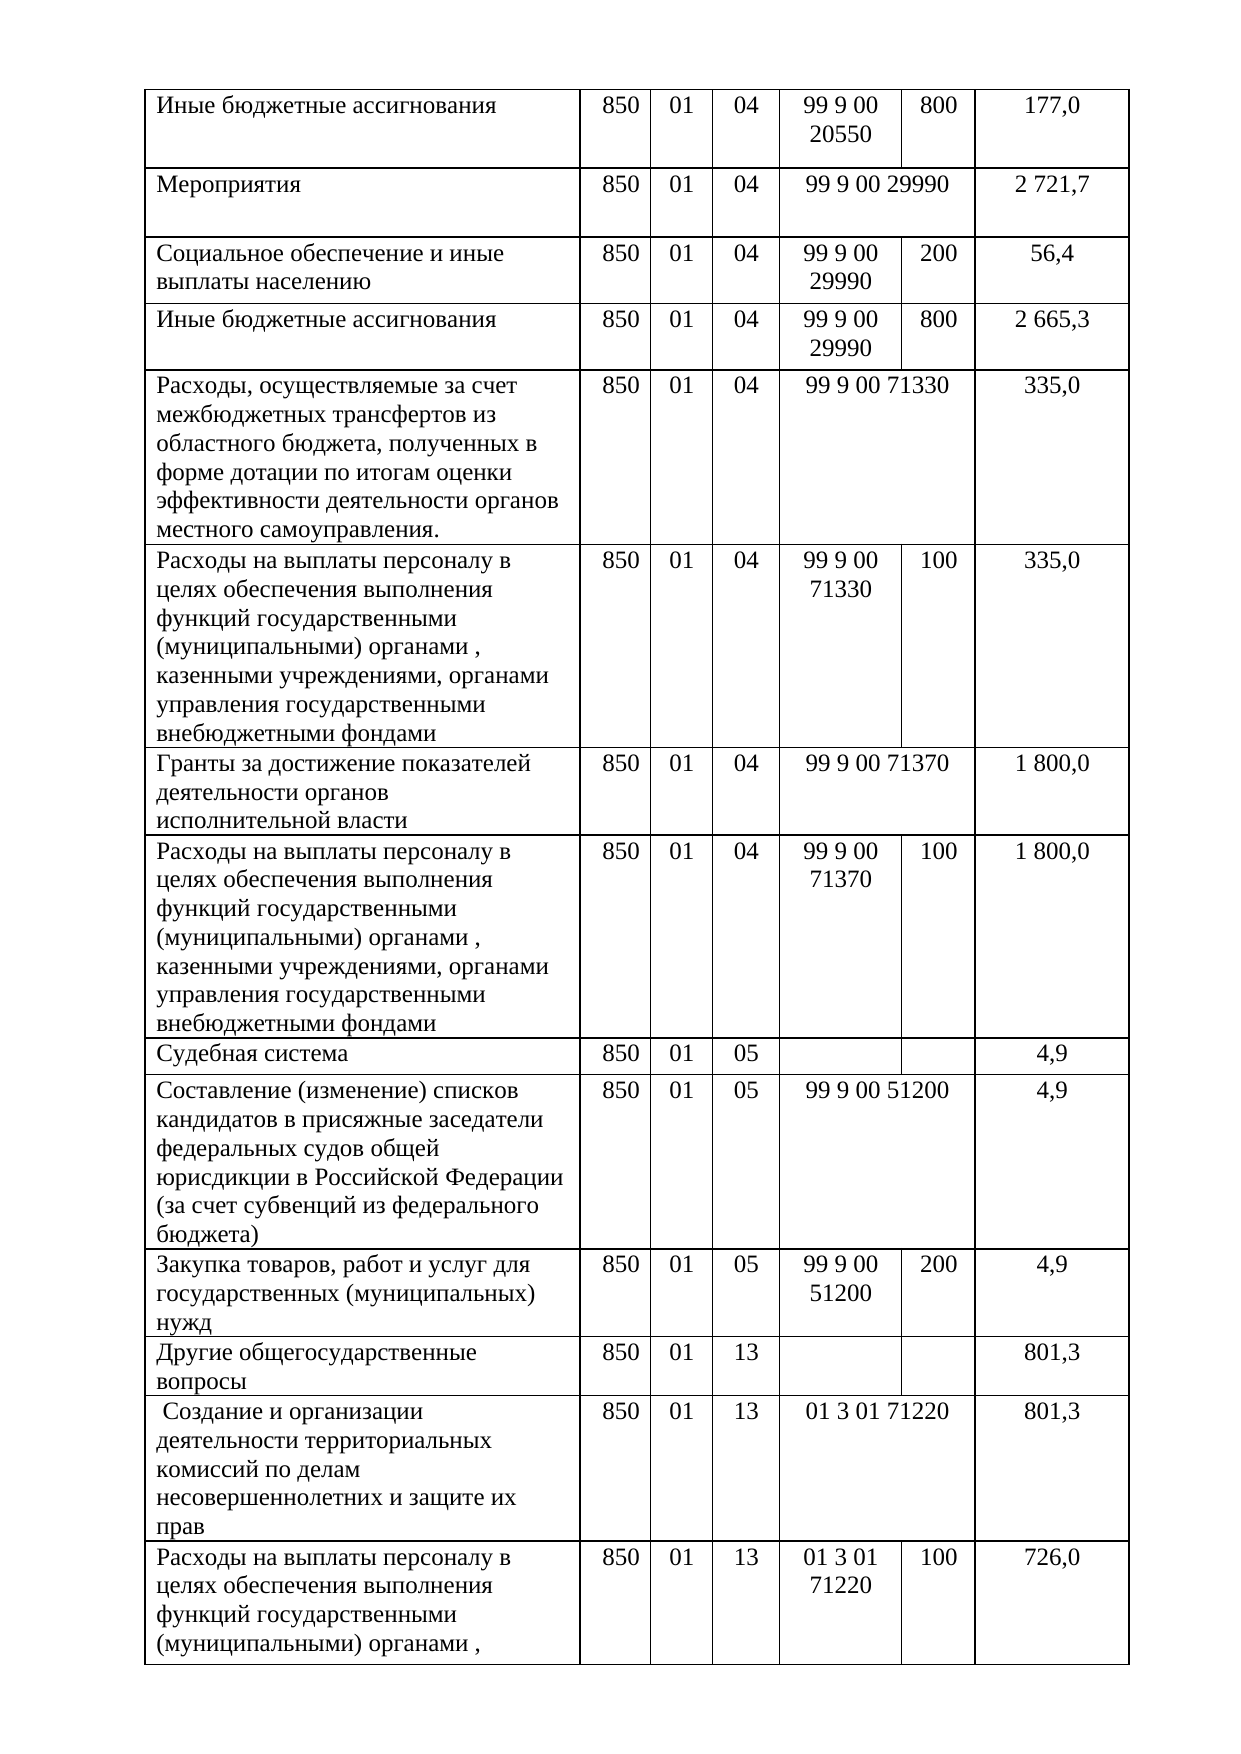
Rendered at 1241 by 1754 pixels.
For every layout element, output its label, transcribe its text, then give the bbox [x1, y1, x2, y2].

table_cell 726,0 [976, 1542, 1128, 1664]
table_cell 04 [713, 304, 779, 369]
table_cell Гранты за достижение показателей деятельности органов исполнительной власти [146, 748, 579, 834]
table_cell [146, 238, 579, 303]
table_cell 850 [581, 1250, 650, 1336]
table_cell 4,9 [976, 1039, 1128, 1074]
table_cell 801,3 [976, 1337, 1128, 1395]
table_cell 801,3 [976, 1396, 1128, 1540]
table_cell 850 [581, 1396, 650, 1540]
table_cell 850 [581, 90, 650, 167]
table_cell [902, 1337, 974, 1395]
table_cell Мероприятия [146, 169, 579, 236]
table_cell 850 [581, 304, 650, 369]
table_cell 01 [651, 1039, 712, 1074]
table_cell 850 [581, 1075, 650, 1248]
table_cell 850 [581, 169, 650, 236]
table_cell 05 [713, 1075, 779, 1248]
table_cell 99 9 00 29990 [780, 238, 901, 303]
table_cell 99 9 00 29990 [780, 169, 974, 236]
table_cell 01 [651, 836, 712, 1037]
table_cell 99 9 00 71370 [780, 836, 901, 1037]
table_cell 04 [713, 545, 779, 746]
table_cell 04 [713, 169, 779, 236]
table_cell 01 [651, 1075, 712, 1248]
table_cell 4,9 [976, 1250, 1128, 1336]
table_cell 850 [581, 1337, 650, 1395]
table_cell 850 [581, 1039, 650, 1074]
table_cell [780, 1337, 901, 1395]
table_cell Другие общегосударственные вопросы [146, 1337, 579, 1395]
table_cell 100 [902, 545, 974, 746]
table_cell 800 [902, 90, 974, 167]
table_cell 01 [651, 748, 712, 834]
table_cell 01 [651, 90, 712, 167]
table_cell 04 [713, 238, 779, 303]
table_cell Создание и организации деятельности территориальных комиссий по делам несовершеннолетних и защите их прав [146, 1396, 579, 1540]
table_cell 04 [713, 371, 779, 543]
table_cell [902, 1039, 974, 1074]
table_cell Судебная система [146, 1039, 579, 1074]
table_cell Иные бюджетные ассигнования [146, 90, 579, 167]
table_cell 4,9 [976, 1075, 1128, 1248]
table_cell 04 [713, 748, 779, 834]
table_cell 13 [713, 1337, 779, 1395]
table_cell Расходы, осуществляемые за счет межбюджетных трансфертов из областного бюджета, полученных в форме дотации по итогам оценки эффективности деятельности органов местного самоуправления. [146, 371, 579, 543]
table_cell 850 [581, 836, 650, 1037]
table_cell 01 [651, 169, 712, 236]
table_cell 177,0 [976, 90, 1128, 167]
table_cell 05 [713, 1039, 779, 1074]
table_cell 800 [902, 304, 974, 369]
table_cell 99 9 00 51200 [780, 1250, 901, 1336]
table_cell 04 [713, 90, 779, 167]
table_cell 850 [581, 545, 650, 746]
table_cell 850 [581, 238, 650, 303]
table_cell 01 [651, 304, 712, 369]
table_cell 99 9 00 71330 [780, 545, 901, 746]
table_cell 2 721,7 [976, 169, 1128, 236]
table_cell 01 [651, 1396, 712, 1540]
table_cell 05 [713, 1250, 779, 1336]
table_cell 13 [713, 1542, 779, 1664]
table_cell 01 [651, 371, 712, 543]
table_cell 99 9 00 71370 [780, 748, 974, 834]
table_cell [146, 1542, 579, 1664]
table_cell 99 9 00 20550 [780, 90, 901, 167]
table_cell 01 [651, 238, 712, 303]
table_cell 850 [581, 1542, 650, 1664]
table_cell 2 665,3 [976, 304, 1128, 369]
table_cell 01 [651, 1337, 712, 1395]
table_cell 1 800,0 [976, 836, 1128, 1037]
table_cell 01 3 01 71220 [780, 1542, 901, 1664]
table_cell 850 [581, 748, 650, 834]
table_cell [780, 1039, 901, 1074]
table_cell Составление (изменение) списков кандидатов в присяжные заседатели федеральных судов общей юрисдикции в Российской Федерации (за счет субвенций из федерального бюджета) [146, 1075, 579, 1248]
table_cell 1 800,0 [976, 748, 1128, 834]
table_cell 13 [713, 1396, 779, 1540]
table_cell 04 [713, 836, 779, 1037]
table_cell 01 [651, 1542, 712, 1664]
table_cell 335,0 [976, 545, 1128, 746]
table_cell 01 [651, 1250, 712, 1336]
table_cell Иные бюджетные ассигнования [146, 304, 579, 369]
table_cell 200 [902, 238, 974, 303]
table_cell 99 9 00 51200 [780, 1075, 974, 1248]
table_cell 200 [902, 1250, 974, 1336]
table_cell 01 3 01 71220 [780, 1396, 974, 1540]
table_cell 850 [581, 371, 650, 543]
table_cell 100 [902, 1542, 974, 1664]
table_cell 01 [651, 545, 712, 746]
table_cell 56,4 [976, 238, 1128, 303]
table_cell 99 9 00 29990 [780, 304, 901, 369]
table_cell 99 9 00 71330 [780, 371, 974, 543]
table_cell 335,0 [976, 371, 1128, 543]
table_cell 100 [902, 836, 974, 1037]
table_cell Закупка товаров, работ и услуг для государственных (муниципальных) нужд [146, 1250, 579, 1336]
